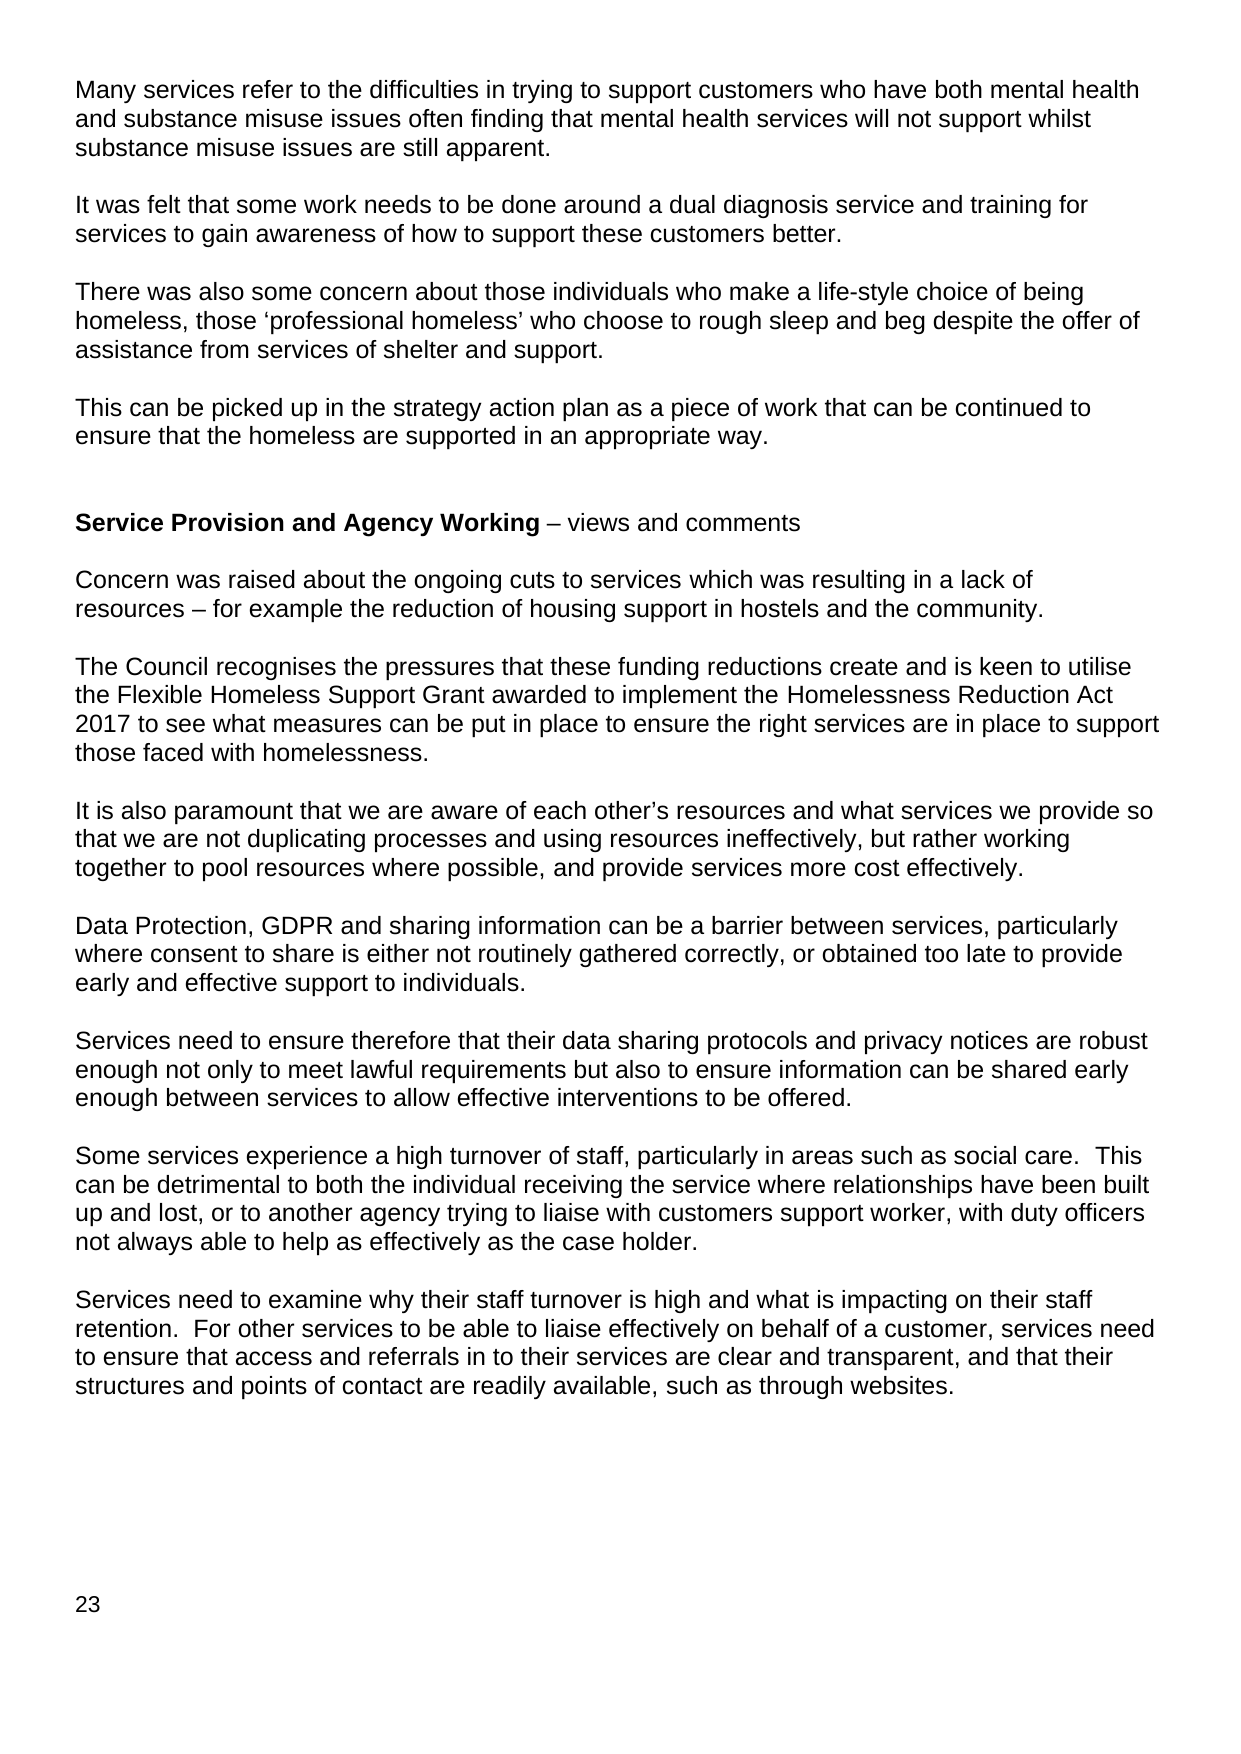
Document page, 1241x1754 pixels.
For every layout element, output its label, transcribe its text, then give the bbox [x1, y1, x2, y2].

text Some services experience a high turnover of staff, particularly in areas such as social care. This can be detrimental to both the individual receiving the service where relationships have been built up and lost, or to another agency trying to liaise with customers support worker, with duty officers not always able to help as effectively as the case holder. [75, 1141, 1165, 1256]
text Many services refer to the difficulties in trying to support customers who have both mental health and substance misuse issues often finding that mental health services will not support whilst substance misuse issues are still apparent. [75, 75, 1165, 161]
text Service Provision and Agency Working – views and comments [75, 508, 1165, 537]
text Concern was raised about the ongoing cuts to services which was resulting in a lack of resources – for example the reduction of housing support in hostels and the community. [75, 566, 1165, 623]
text This can be picked up in the strategy action plan as a piece of work that can be continued to ensure that the homeless are supported in an appropriate way. [75, 392, 1165, 450]
text It is also paramount that we are aware of each other’s resources and what services we provide so that we are not duplicating processes and using resources ineffectively, but rather working together to pool resources where possible, and provide services more cost effectively. [75, 796, 1165, 882]
text Services need to examine why their staff turnover is high and what is impacting on their staff retention. For other services to be able to liaise effectively on behalf of a customer, services need to ensure that access and referrals in to their services are clear and transparent, and that their structures and points of contact are readily available, such as through websites. [75, 1285, 1165, 1400]
text There was also some concern about those individuals who make a life-style choice of being homeless, those ‘professional homeless’ who choose to rough sleep and beg despite the offer of assistance from services of shelter and support. [75, 277, 1165, 363]
text Data Protection, GDPR and sharing information can be a barrier between services, particularly where consent to share is either not routinely gathered correctly, or obtained too late to provide early and effective support to individuals. [75, 911, 1165, 997]
text Services need to ensure therefore that their data sharing protocols and privacy notices are robust enough not only to meet lawful requirements but also to ensure information can be shared early enough between services to allow effective interventions to be offered. [75, 1026, 1165, 1112]
text It was felt that some work needs to be done around a dual diagnosis service and training for services to gain awareness of how to support these customers better. [75, 190, 1165, 248]
text The Council recognises the pressures that these funding reductions create and is keen to utilise the Flexible Homeless Support Grant awarded to implement the Homelessness Reduction Act 2017 to see what measures can be put in place to ensure the right services are in place to support those faced with homelessness. [75, 652, 1165, 767]
